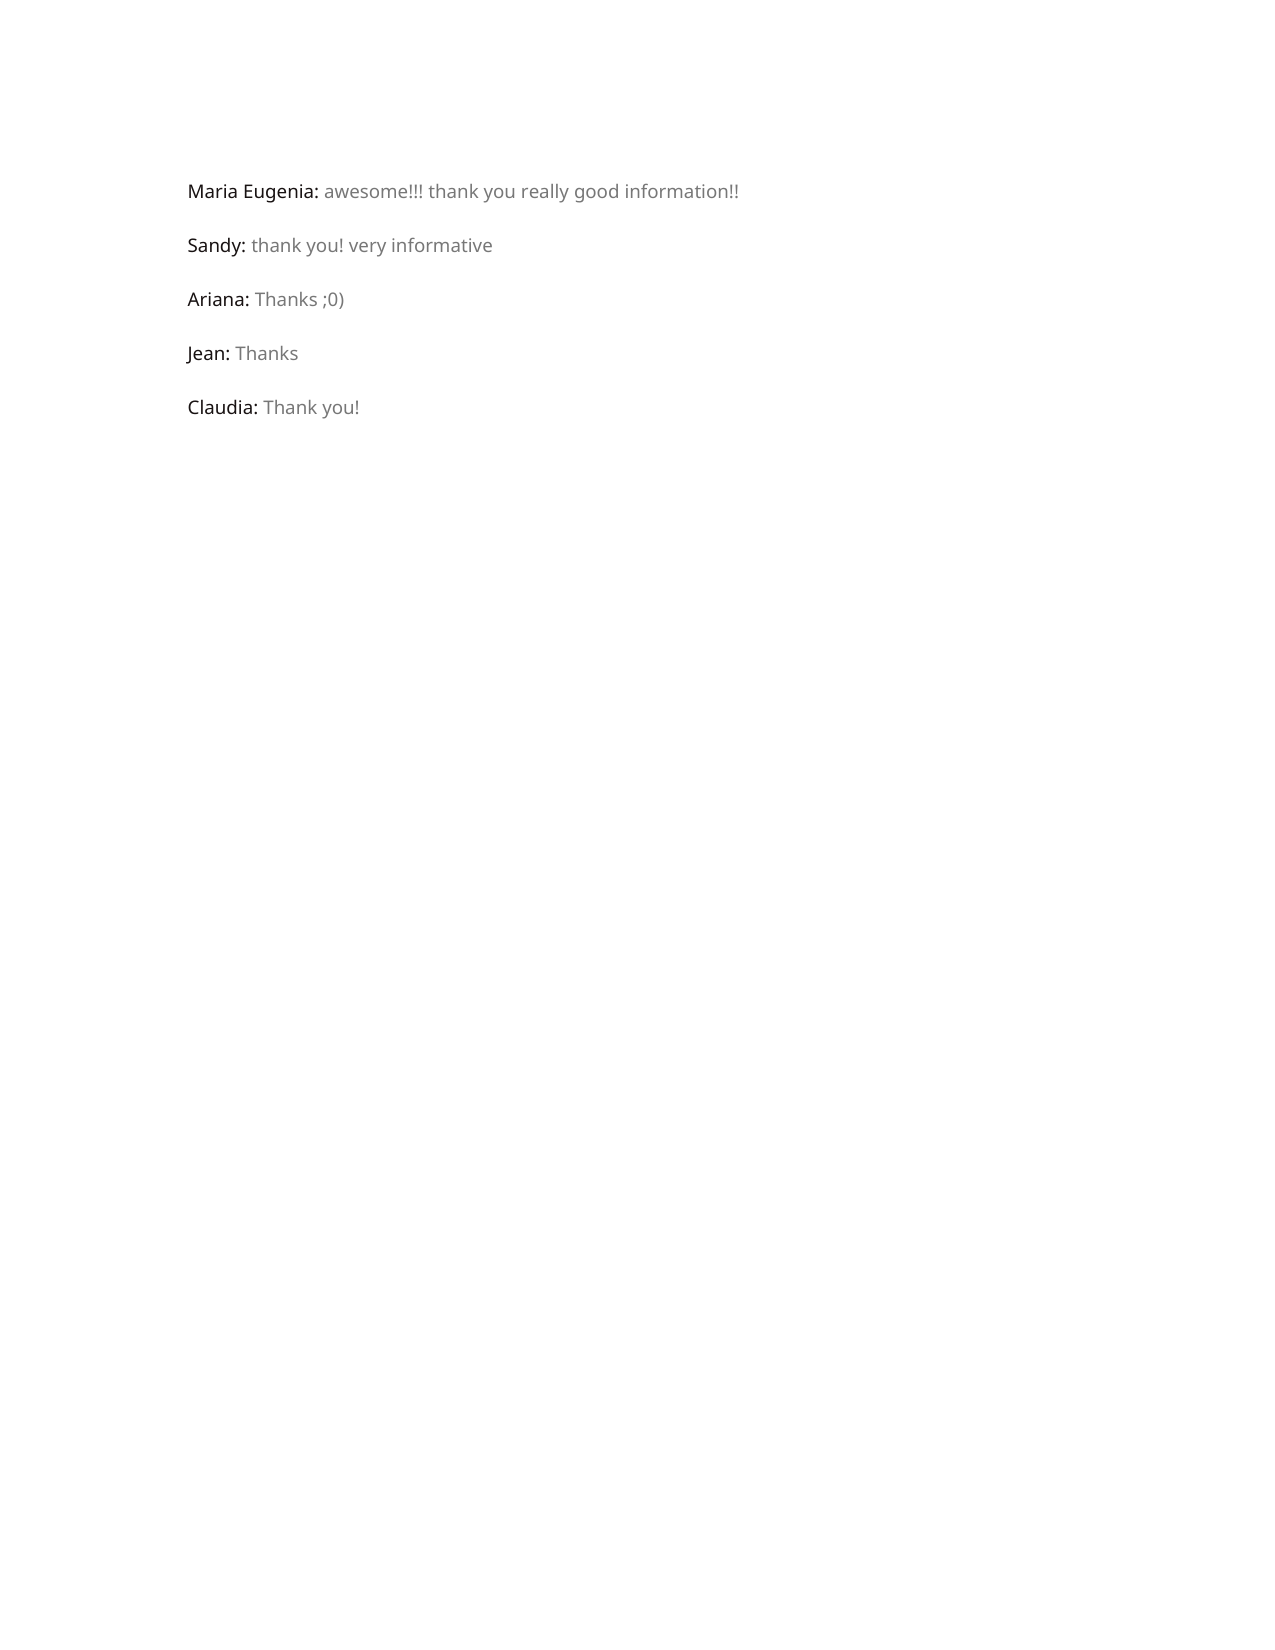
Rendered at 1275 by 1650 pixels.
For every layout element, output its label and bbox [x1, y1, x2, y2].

text [187, 150, 1087, 534]
